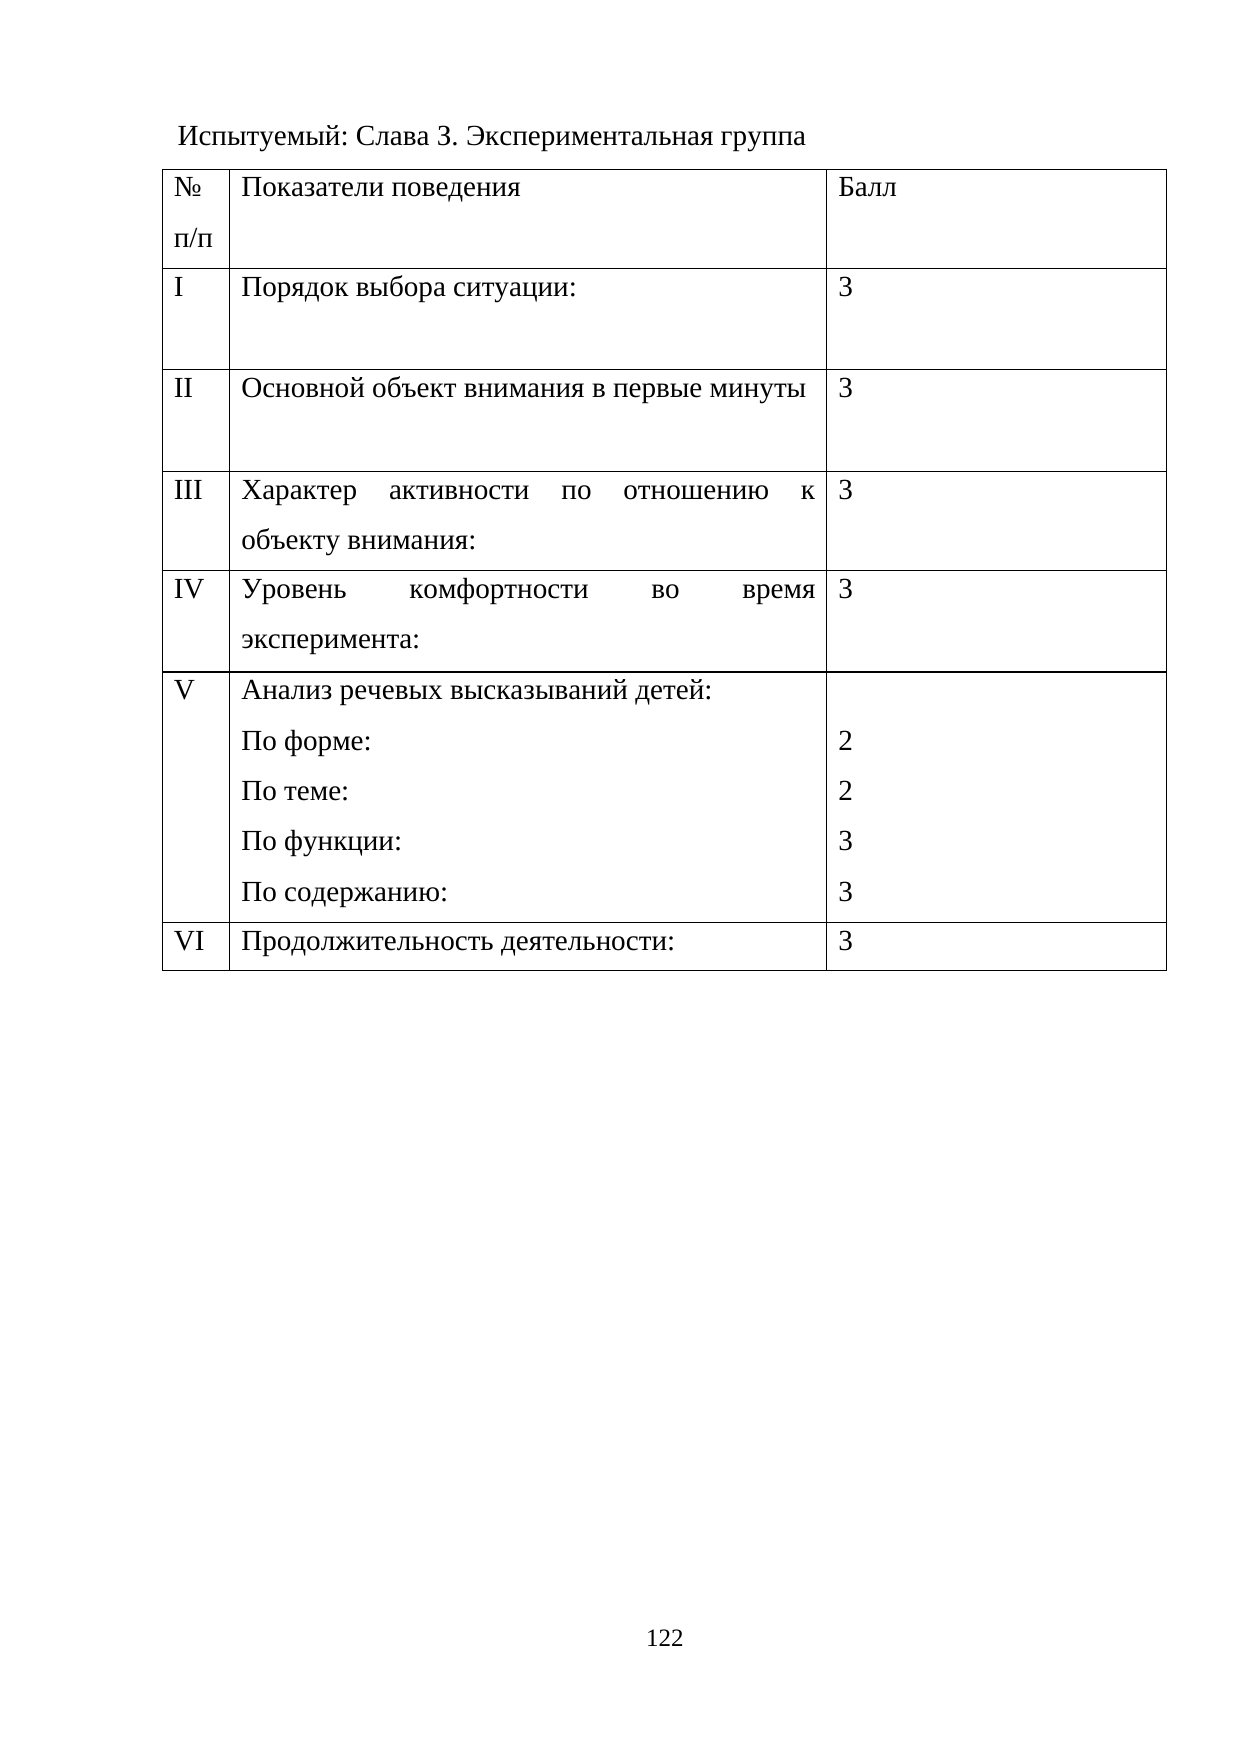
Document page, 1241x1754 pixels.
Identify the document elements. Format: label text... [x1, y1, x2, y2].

table_cell 3 [827, 269, 1166, 369]
table_cell Уровень комфортности во время эксперимента: [230, 571, 826, 671]
table_header Показатели поведения [230, 170, 826, 268]
table_cell Основной объект внимания в первые минуты [230, 370, 826, 471]
table_header № п/п [163, 170, 229, 268]
table_cell Продолжительность деятельности: [230, 923, 826, 970]
table_cell III [163, 472, 229, 570]
table_cell Анализ речевых высказываний детей: По форме: По теме: По функции: По содержанию: [230, 673, 826, 922]
table_cell 3 [827, 571, 1166, 671]
table_cell I [163, 269, 229, 369]
table_cell 3 [827, 472, 1166, 570]
table_cell II [163, 370, 229, 471]
table_cell V [163, 673, 229, 922]
table_cell IV [163, 571, 229, 671]
table_cell 2 2 3 3 [827, 673, 1166, 922]
table_cell Порядок выбора ситуации: [230, 269, 826, 369]
table_cell Характер активности по отношению к объекту внимания: [230, 472, 826, 570]
table_cell 3 [827, 370, 1166, 471]
text Испытуемый: Слава З. Экспериментальная группа [177, 118, 1152, 152]
table_cell 3 [827, 923, 1166, 970]
table_cell VI [163, 923, 229, 970]
table_header Балл [827, 170, 1166, 268]
